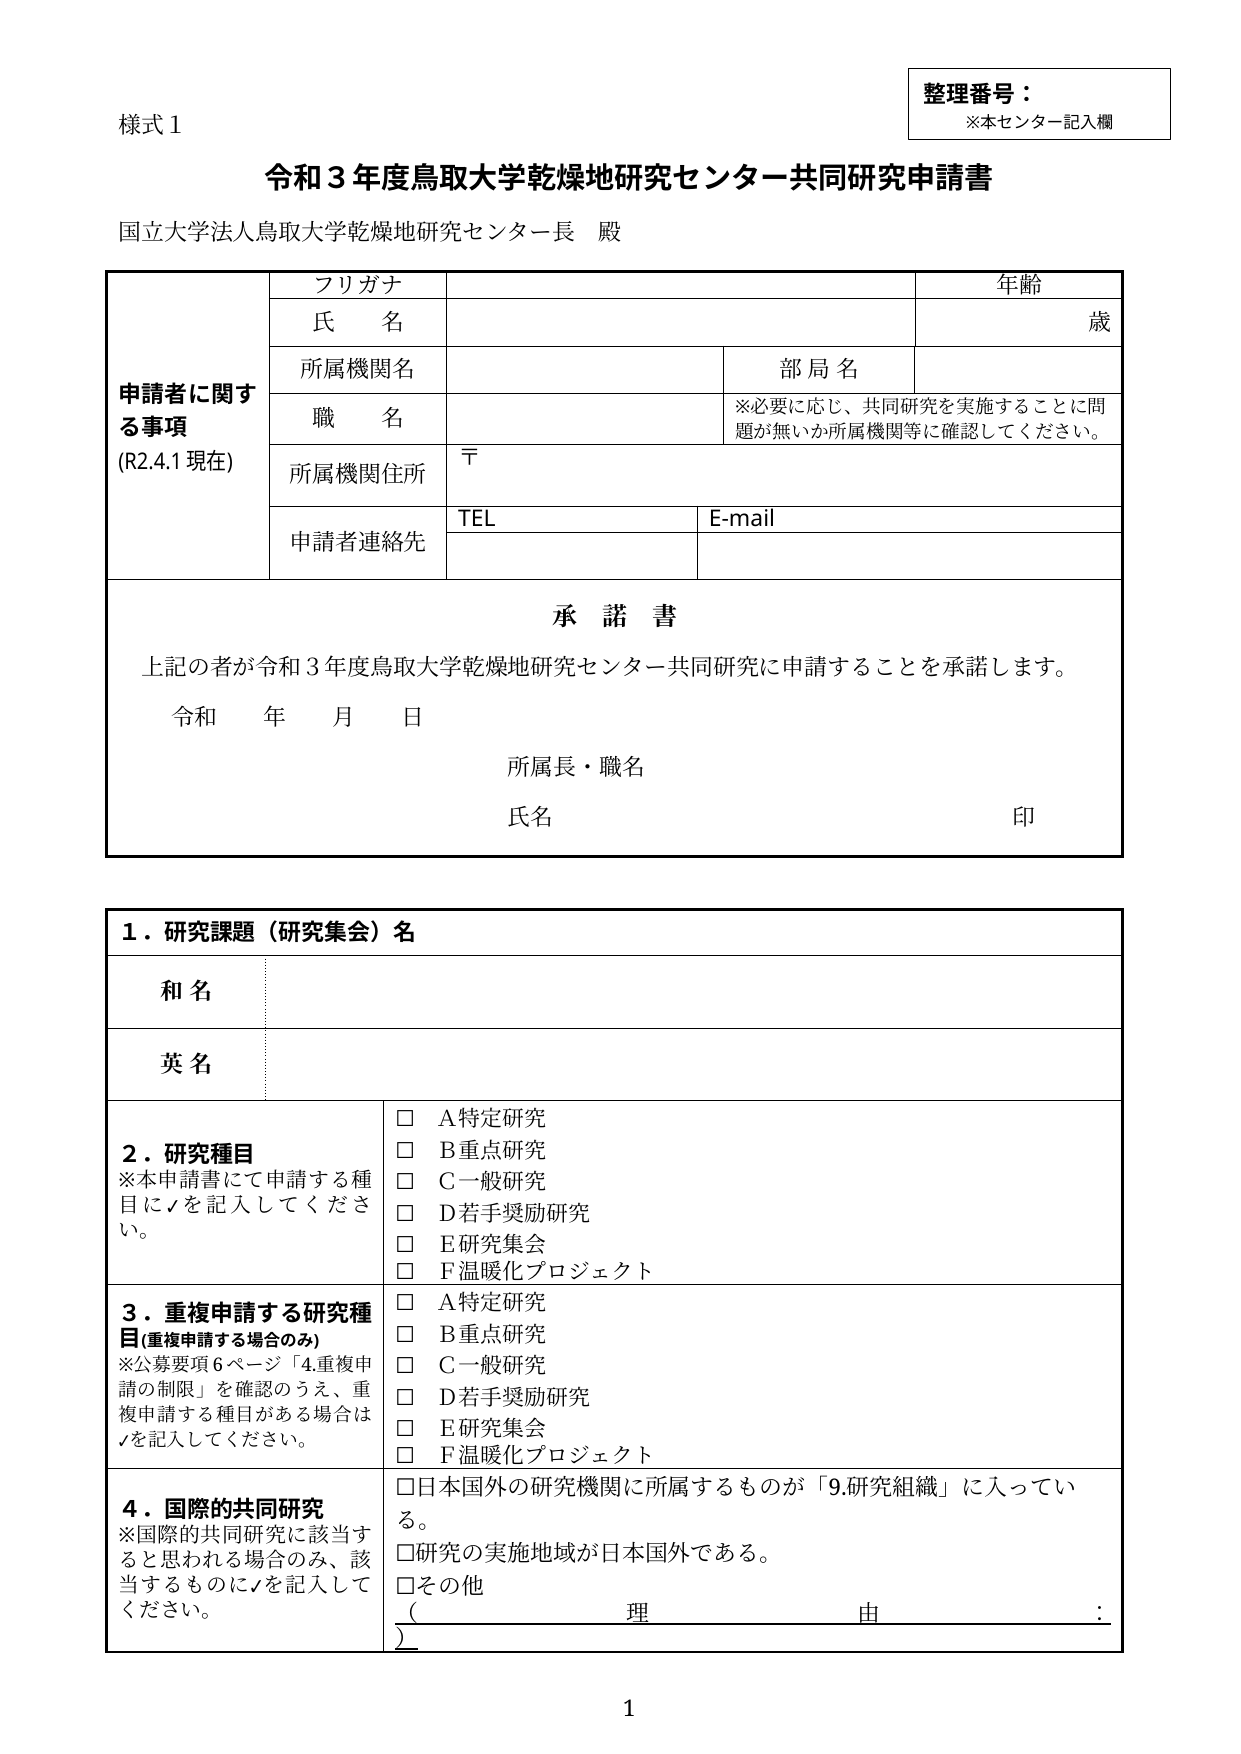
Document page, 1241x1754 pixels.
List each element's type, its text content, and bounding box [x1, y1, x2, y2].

text 様式１ [118, 114, 908, 139]
table_cell [447, 394, 723, 444]
table_cell ４．国際的共同研究 ※国際的共同研究に該当すると思われる場合のみ、該当するものに✔を記入してください。 [108, 1469, 383, 1651]
text 令和３年度鳥取大学乾燥地研究センター共同研究申請書 [118, 164, 1140, 195]
table_cell 英 名 [108, 1029, 266, 1100]
table_cell Ａ特定研究 Ｂ重点研究 Ｃ一般研究 Ｄ若手奨励研究 Ｅ研究集会 Ｆ温暖化プロジェクト [384, 1285, 1121, 1468]
table_cell 氏 名 [270, 299, 446, 346]
table_cell E-mail [698, 507, 1121, 532]
table_cell ２．研究種目 ※本申請書にて申請する種目に✔を記入してください。 [108, 1101, 383, 1284]
table_cell 〒 [447, 445, 1121, 506]
table_cell Ａ特定研究 Ｂ重点研究 Ｃ一般研究 Ｄ若手奨励研究 Ｅ研究集会 Ｆ温暖化プロジェクト [384, 1101, 1121, 1284]
table_cell [447, 299, 915, 346]
table_cell [447, 347, 723, 393]
table_cell 歳 [916, 299, 1121, 346]
table_cell [266, 1029, 1121, 1100]
table_cell 所属機関住所 [270, 445, 446, 506]
table_cell 和 名 [108, 956, 266, 1028]
table_cell 承 諾 書 上記の者が令和３年度鳥取大学乾燥地研究センター共同研究に申請することを承諾します。 令和 年 月 日 所属長・職名 氏名 印 [108, 580, 1121, 855]
table_header 申請者に関する事項 (R2.4.1現在) [108, 273, 269, 579]
table_cell 申請者連絡先 [270, 507, 446, 579]
table_cell [915, 347, 1121, 393]
table_cell [266, 956, 1121, 1028]
table_cell 所属機関名 [270, 347, 446, 393]
table_cell 部 局 名 [724, 347, 914, 393]
table_header １．研究課題（研究集会）名 [108, 911, 1121, 955]
table_cell 職 名 [270, 394, 446, 444]
table_header 年齢 [916, 273, 1121, 298]
table_header [447, 273, 915, 298]
table_cell [698, 533, 1121, 579]
table_cell ３．重複申請する研究種目(重複申請する場合のみ) ※公募要項6ページ「4.重複申請の制限」を確認のうえ、重複申請する種目がある場合は✔を記入してください。 [108, 1285, 383, 1468]
table_cell TEL [447, 507, 697, 532]
table_cell 日本国外の研究機関に所属するものが「9.研究組織」に入っている。 研究の実施地域が日本国外である。 その他 （理由： ） [384, 1469, 1121, 1651]
table_header フリガナ [270, 273, 446, 298]
table_cell [447, 533, 697, 579]
table_cell ※必要に応じ、共同研究を実施することに問題が無いか所属機関等に確認してください。 [724, 394, 1121, 444]
text 国立大学法人鳥取大学乾燥地研究センター長 殿 [118, 220, 1140, 245]
